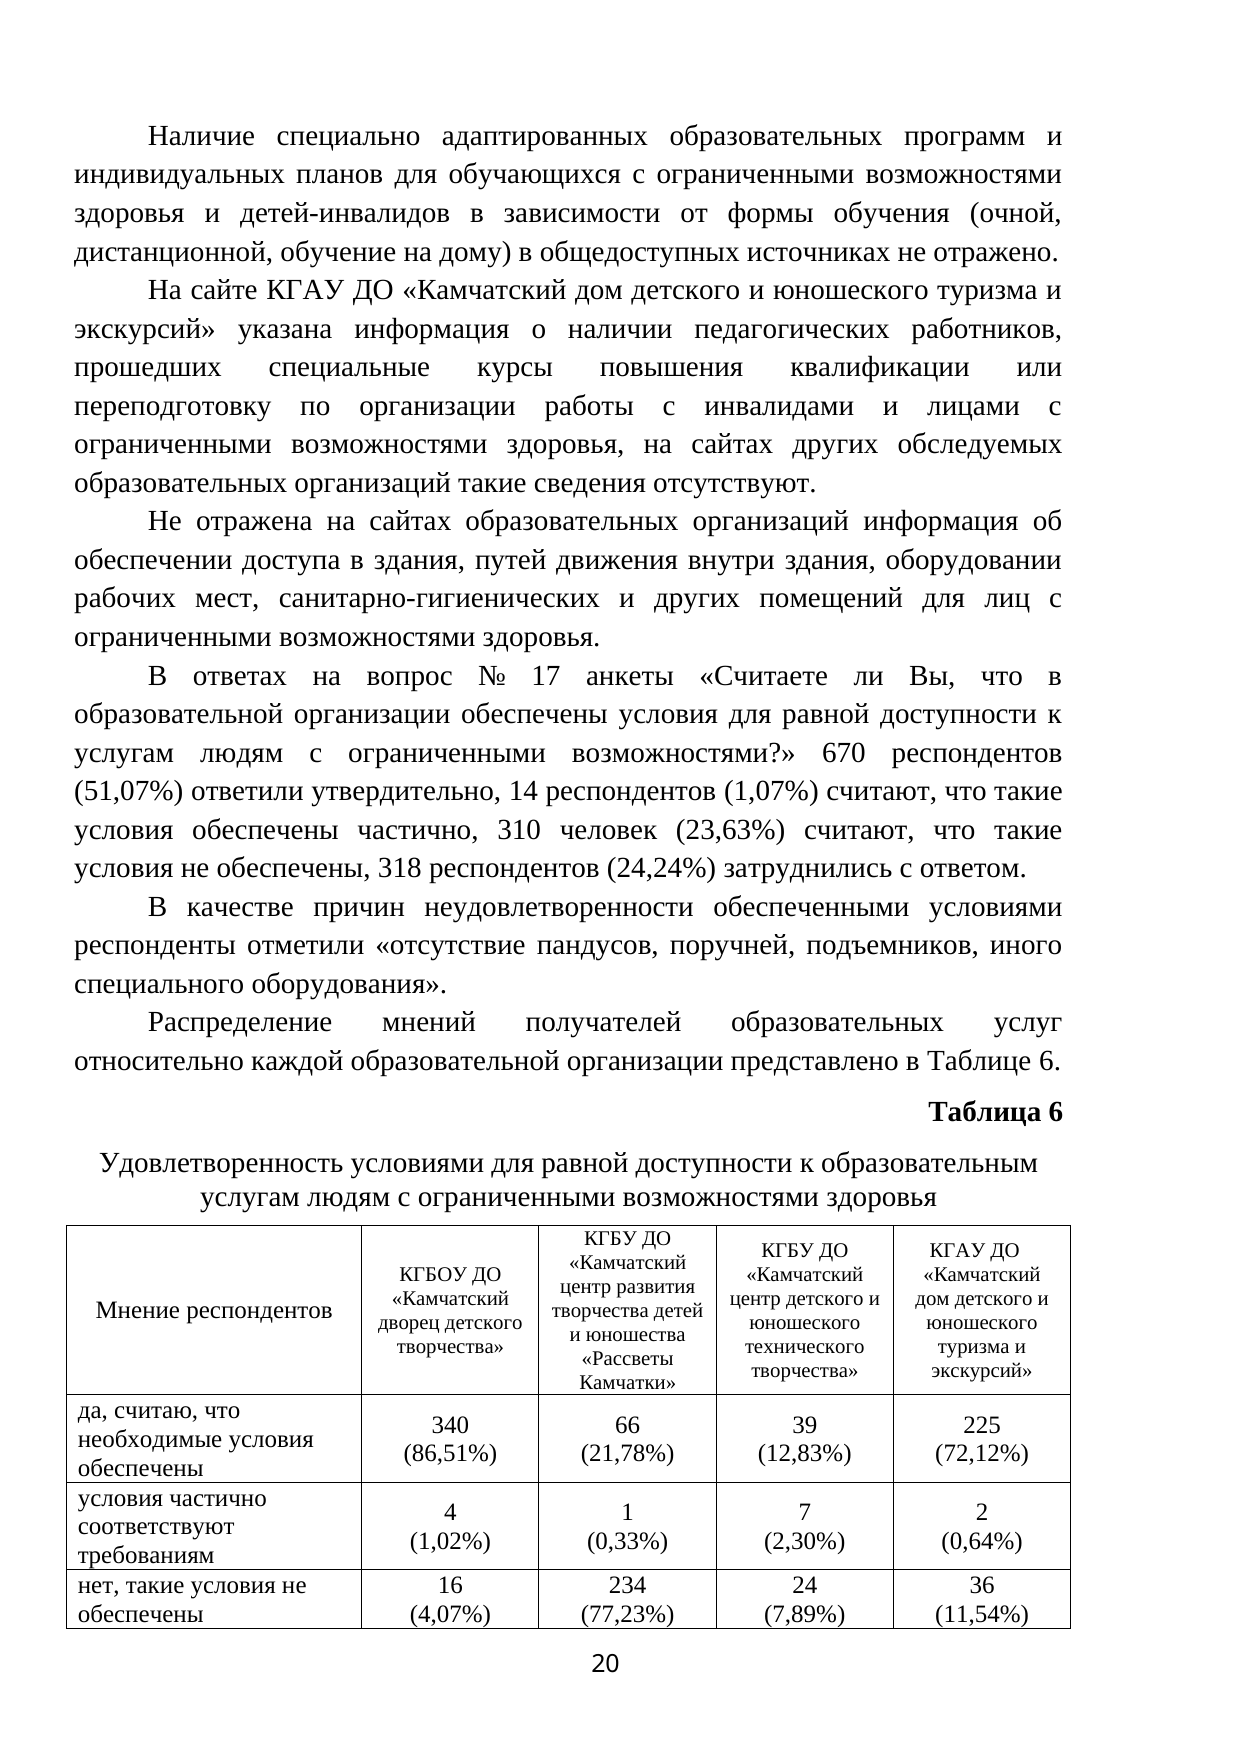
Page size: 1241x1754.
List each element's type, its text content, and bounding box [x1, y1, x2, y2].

table_cell 1 (0,33%) [539, 1483, 716, 1569]
text Таблица 6 [74, 1094, 1063, 1128]
table_cell 2 (0,64%) [894, 1483, 1070, 1569]
table_cell 36 (11,54%) [894, 1570, 1070, 1627]
text В ответах на вопрос № 17 анкеты «Считаете ли Вы, что в образовательной организации обеспечены условия для равной доступности к услугам людям с ограниченными возможностями?» 670 респондентов (51,07%) ответили утвердительно, 14 респондентов (1,07%) считают, что такие условия обеспечены частично, 310 человек (23,63%) считают, что такие условия не обеспечены, 318 респондентов (24,24%) затруднились с ответом. [74, 658, 1063, 884]
table_cell нет, такие условия не обеспечены [67, 1570, 361, 1627]
text Не отражена на сайтах образовательных организаций информация об обеспечении доступа в здания, путей движения внутри здания, оборудовании рабочих мест, санитарно-гигиенических и других помещений для лиц с ограниченными возможностями здоровья. [74, 503, 1063, 653]
table_header КГАУ ДО «Камчатский дом детского и юношеского туризма и экскурсий» [894, 1226, 1070, 1394]
table_cell да, считаю, что необходимые условия обеспечены [67, 1395, 361, 1482]
table_cell 234 (77,23%) [539, 1570, 716, 1627]
text В качестве причин неудовлетворенности обеспеченными условиями респонденты отметили «отсутствие пандусов, поручней, подъемников, иного специального оборудования». [74, 889, 1063, 999]
text Наличие специально адаптированных образовательных программ и индивидуальных планов для обучающихся с ограниченными возможностями здоровья и детей-инвалидов в зависимости от формы обучения (очной, дистанционной, обучение на дому) в общедоступных источниках не отражено. [74, 118, 1063, 267]
table_cell 4 (1,02%) [362, 1483, 538, 1569]
text Распределение мнений получателей образовательных услуг относительно каждой образовательной организации представлено в Таблице 6. [74, 1004, 1063, 1077]
table_header КГБУ ДО «Камчатский центр развития творчества детей и юношества «Рассветы Камчатки» [539, 1226, 716, 1394]
table_cell условия частично соответствуют требованиям [67, 1483, 361, 1569]
text На сайте КГАУ ДО «Камчатский дом детского и юношеского туризма и экскурсий» указана информация о наличии педагогических работников, прошедших специальные курсы повышения квалификации или переподготовку по организации работы с инвалидами и лицами с ограниченными возможностями здоровья, на сайтах других обследуемых образовательных организаций такие сведения отсутствуют. [74, 272, 1063, 498]
table_header КГБОУ ДО «Камчатский дворец детского творчества» [362, 1226, 538, 1394]
table_header КГБУ ДО «Камчатский центр детского и юношеского технического творчества» [717, 1226, 893, 1394]
text Удовлетворенность условиями для равной доступности к образовательным услугам людям с ограниченными возможностями здоровья [74, 1145, 1063, 1212]
table_cell 7 (2,30%) [717, 1483, 893, 1569]
table_cell 66 (21,78%) [539, 1395, 716, 1482]
table_header Мнение респондентов [67, 1226, 361, 1394]
table_cell 225 (72,12%) [894, 1395, 1070, 1482]
table_cell 16 (4,07%) [362, 1570, 538, 1627]
table_cell 24 (7,89%) [717, 1570, 893, 1627]
table_cell 340 (86,51%) [362, 1395, 538, 1482]
table_cell 39 (12,83%) [717, 1395, 893, 1482]
